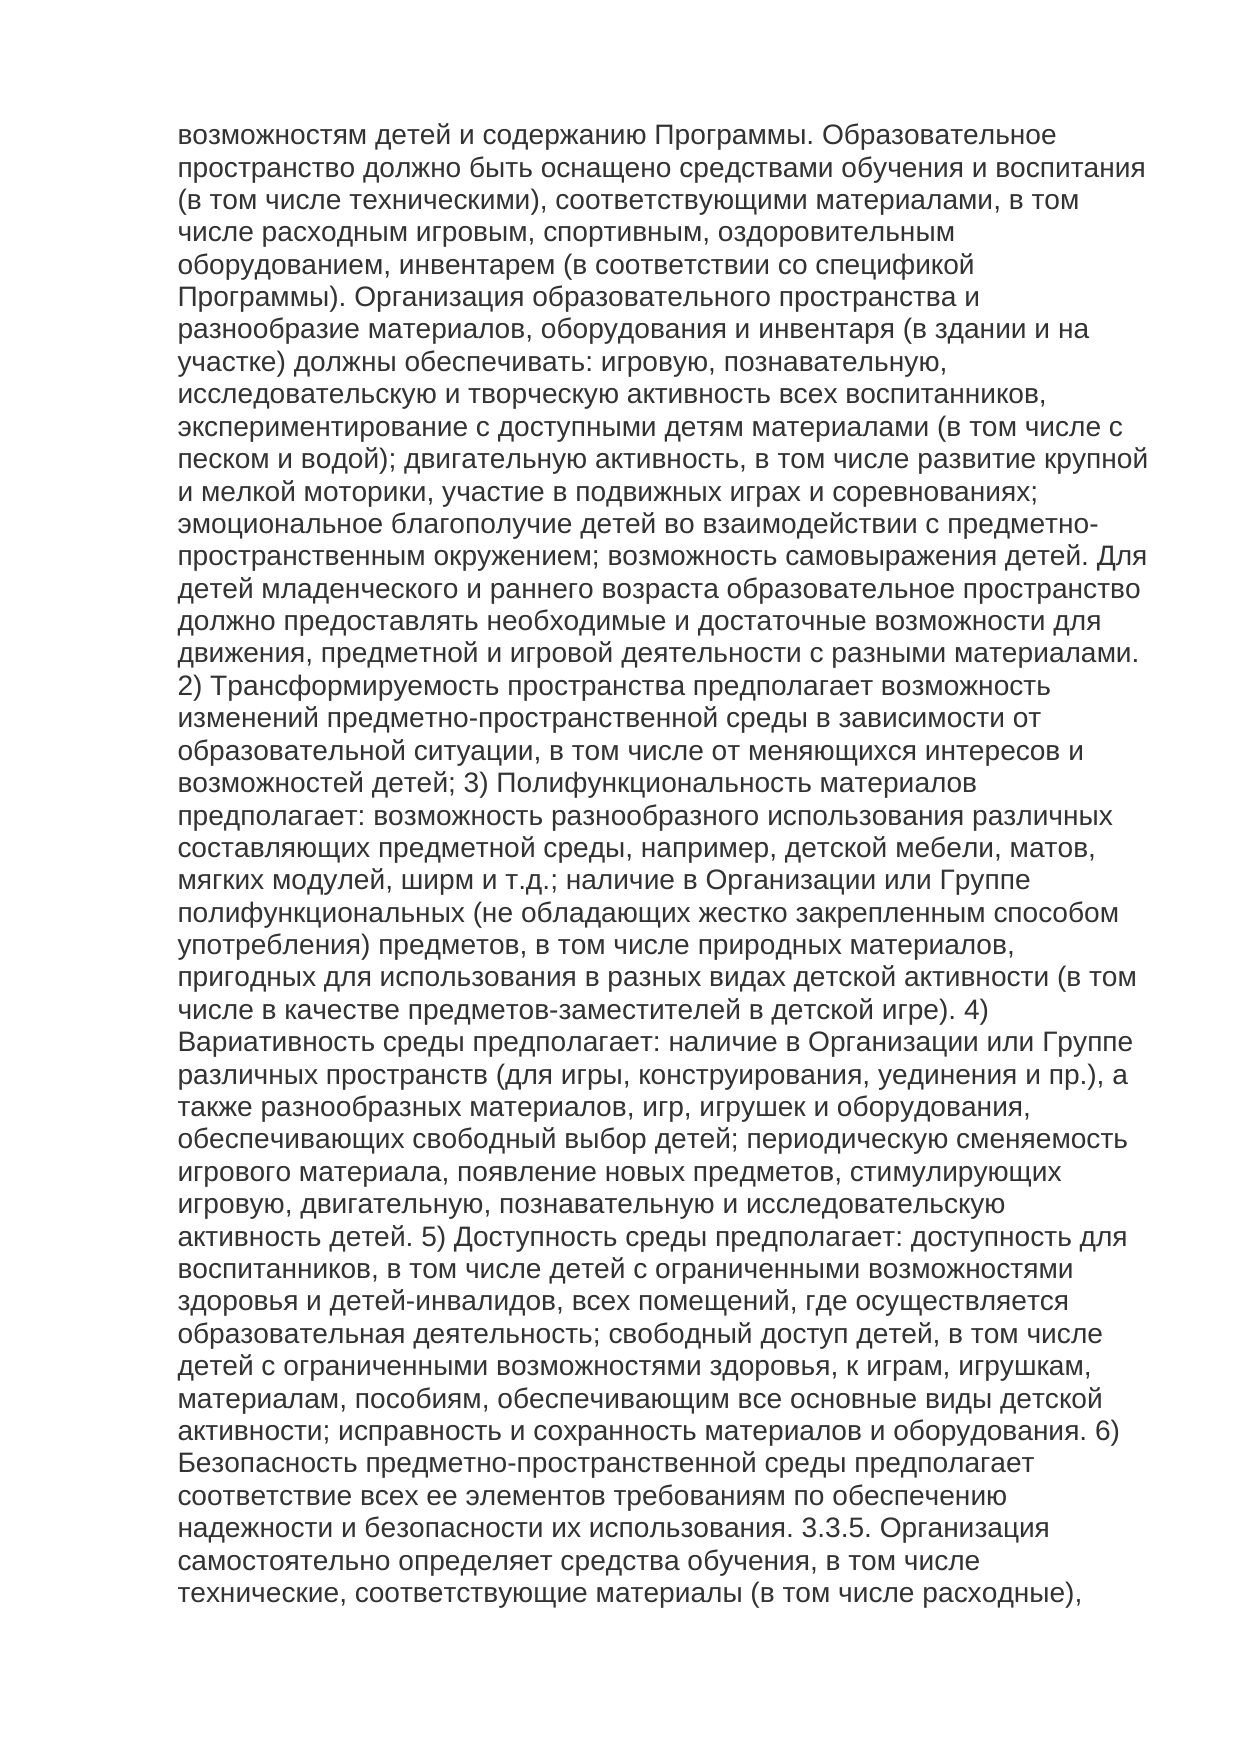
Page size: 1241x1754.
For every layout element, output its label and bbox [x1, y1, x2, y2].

text [177, 118, 1152, 1608]
